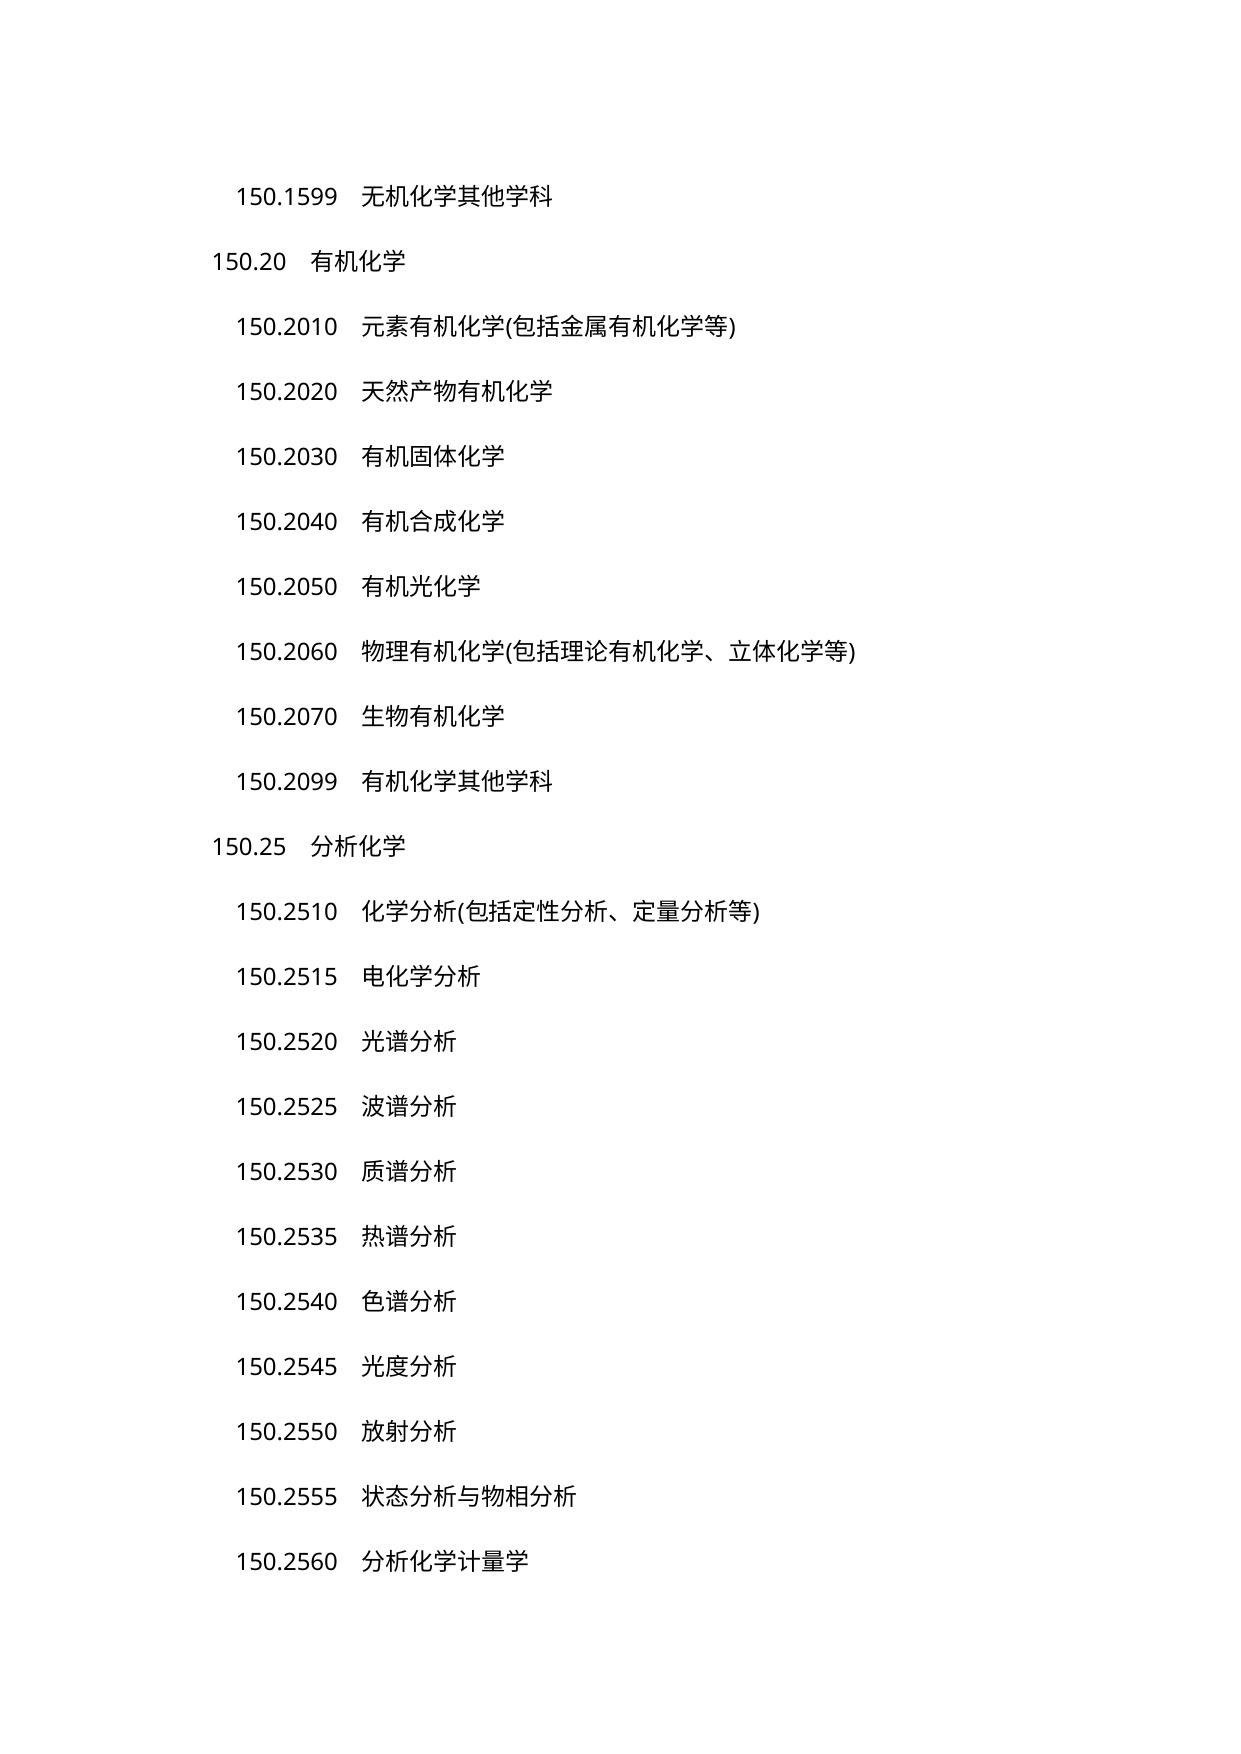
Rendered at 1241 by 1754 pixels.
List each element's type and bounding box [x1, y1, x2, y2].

text [187, 162, 1053, 1592]
